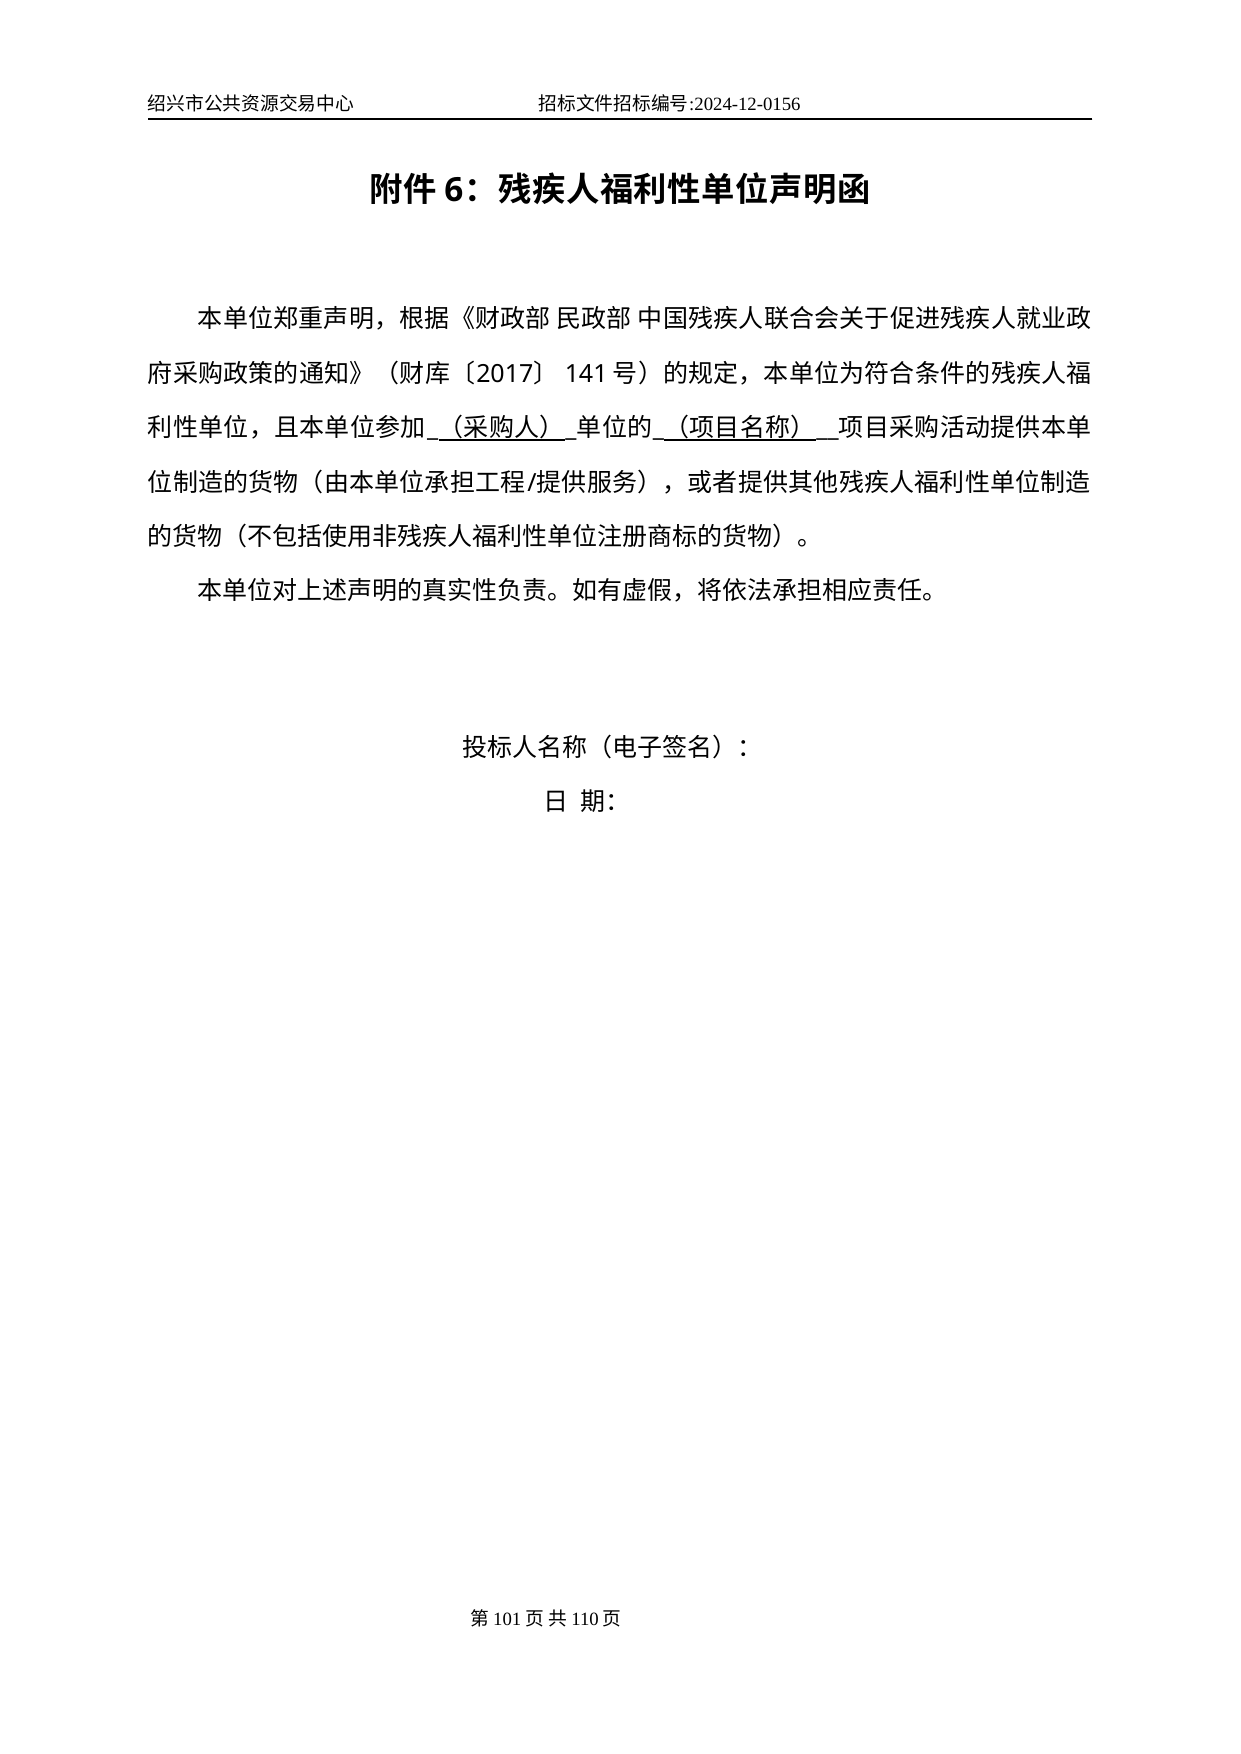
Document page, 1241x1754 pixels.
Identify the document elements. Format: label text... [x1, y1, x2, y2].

text 本单位郑重声明，根据《财政部 民政部 中国残疾人联合会关于促进残疾人就业政府采购政策的通知》（财库〔2017〕 141号）的规定，本单位为符合条件的残疾人福利性单位，且本单位参加_（采购人）_单位的_（项目名称）__项目采购活动提供本单位制造的货物（由本单位承担工程/提供服务），或者提供其他残疾人福利性单位制造的货物（不包括使用非残疾人福利性单位注册商标的货物）。 [148, 299, 1092, 553]
text 本单位对上述声明的真实性负责。如有虚假，将依法承担相应责任。 [148, 571, 1092, 607]
text 日 期： [148, 782, 930, 818]
text 投标人名称（电子签名）： [148, 727, 930, 763]
text 附件6：残疾人福利性单位声明函 [148, 162, 1092, 211]
